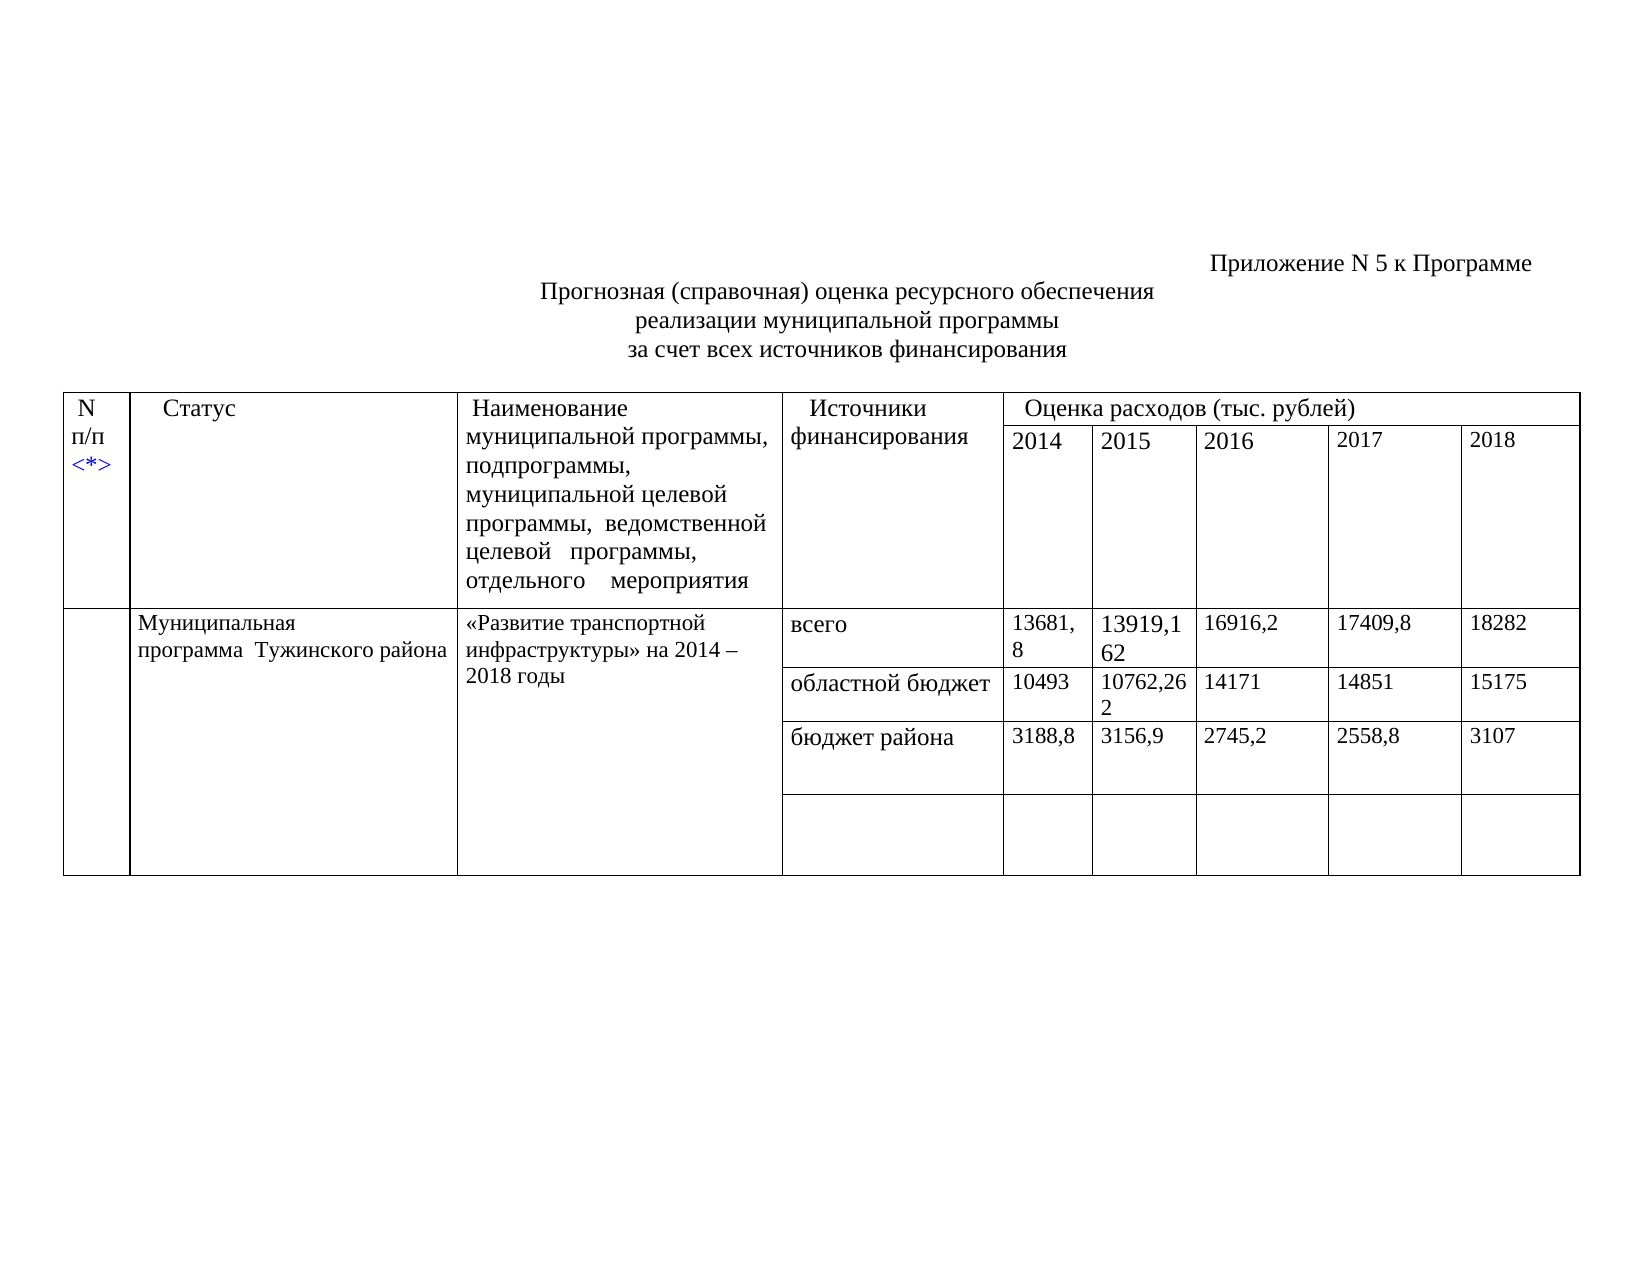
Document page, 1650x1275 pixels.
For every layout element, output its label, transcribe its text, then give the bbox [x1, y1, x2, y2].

table_cell 3188,8 [1004, 722, 1092, 794]
table_cell [1329, 795, 1461, 875]
table_cell 10762,262 [1093, 668, 1196, 721]
table_cell всего [783, 609, 1003, 667]
table_cell 17409,8 [1329, 609, 1461, 667]
table_cell 13681,8 [1004, 609, 1092, 667]
table_cell 2745,2 [1197, 722, 1328, 794]
table_cell областной бюджет [783, 668, 1003, 721]
table_cell 3156,9 [1093, 722, 1196, 794]
text реализации муниципальной программы [162, 305, 1532, 334]
table_header Наименование муниципальной программы, подпрограммы, муниципальной целевой программы, ведомственной целевой программы, отдельного мероприятия [458, 393, 782, 608]
text Прогнозная (справочная) оценка ресурсного обеспечения [162, 277, 1532, 305]
table_cell [783, 795, 1003, 875]
table_cell 16916,2 [1197, 609, 1328, 667]
table_cell бюджет района [783, 722, 1003, 794]
table_header N п/п <*> [64, 393, 129, 608]
table_header Статус [131, 393, 457, 608]
table_header Оценка расходов (тыс. рублей) [1004, 393, 1579, 425]
table_cell 2014 [1004, 426, 1092, 608]
table_cell 14851 [1329, 668, 1461, 721]
table_cell 2018 [1462, 426, 1579, 608]
text за счет всех источников финансирования [162, 334, 1532, 363]
table_cell 3107 [1462, 722, 1579, 794]
text Приложение N 5 к Программе [162, 248, 1532, 277]
table_header Источники финансирования [783, 393, 1003, 608]
table_cell 18282 [1462, 609, 1579, 667]
table_cell [64, 609, 129, 875]
table_cell [1197, 795, 1328, 875]
table_cell 2558,8 [1329, 722, 1461, 794]
table_cell [1093, 795, 1196, 875]
table_cell 2016 [1197, 426, 1328, 608]
table_cell 14171 [1197, 668, 1328, 721]
table_cell 2015 [1093, 426, 1196, 608]
table_cell 2017 [1329, 426, 1461, 608]
table_cell 13919,162 [1093, 609, 1196, 667]
table_cell 15175 [1462, 668, 1579, 721]
table_cell [1004, 795, 1092, 875]
table_cell 10493 [1004, 668, 1092, 721]
table_cell Муниципальная программа Тужинского района [131, 609, 457, 875]
table_cell [1462, 795, 1579, 875]
table_cell «Развитие транспортной инфраструктуры» на 2014 – 2018 годы [458, 609, 782, 875]
